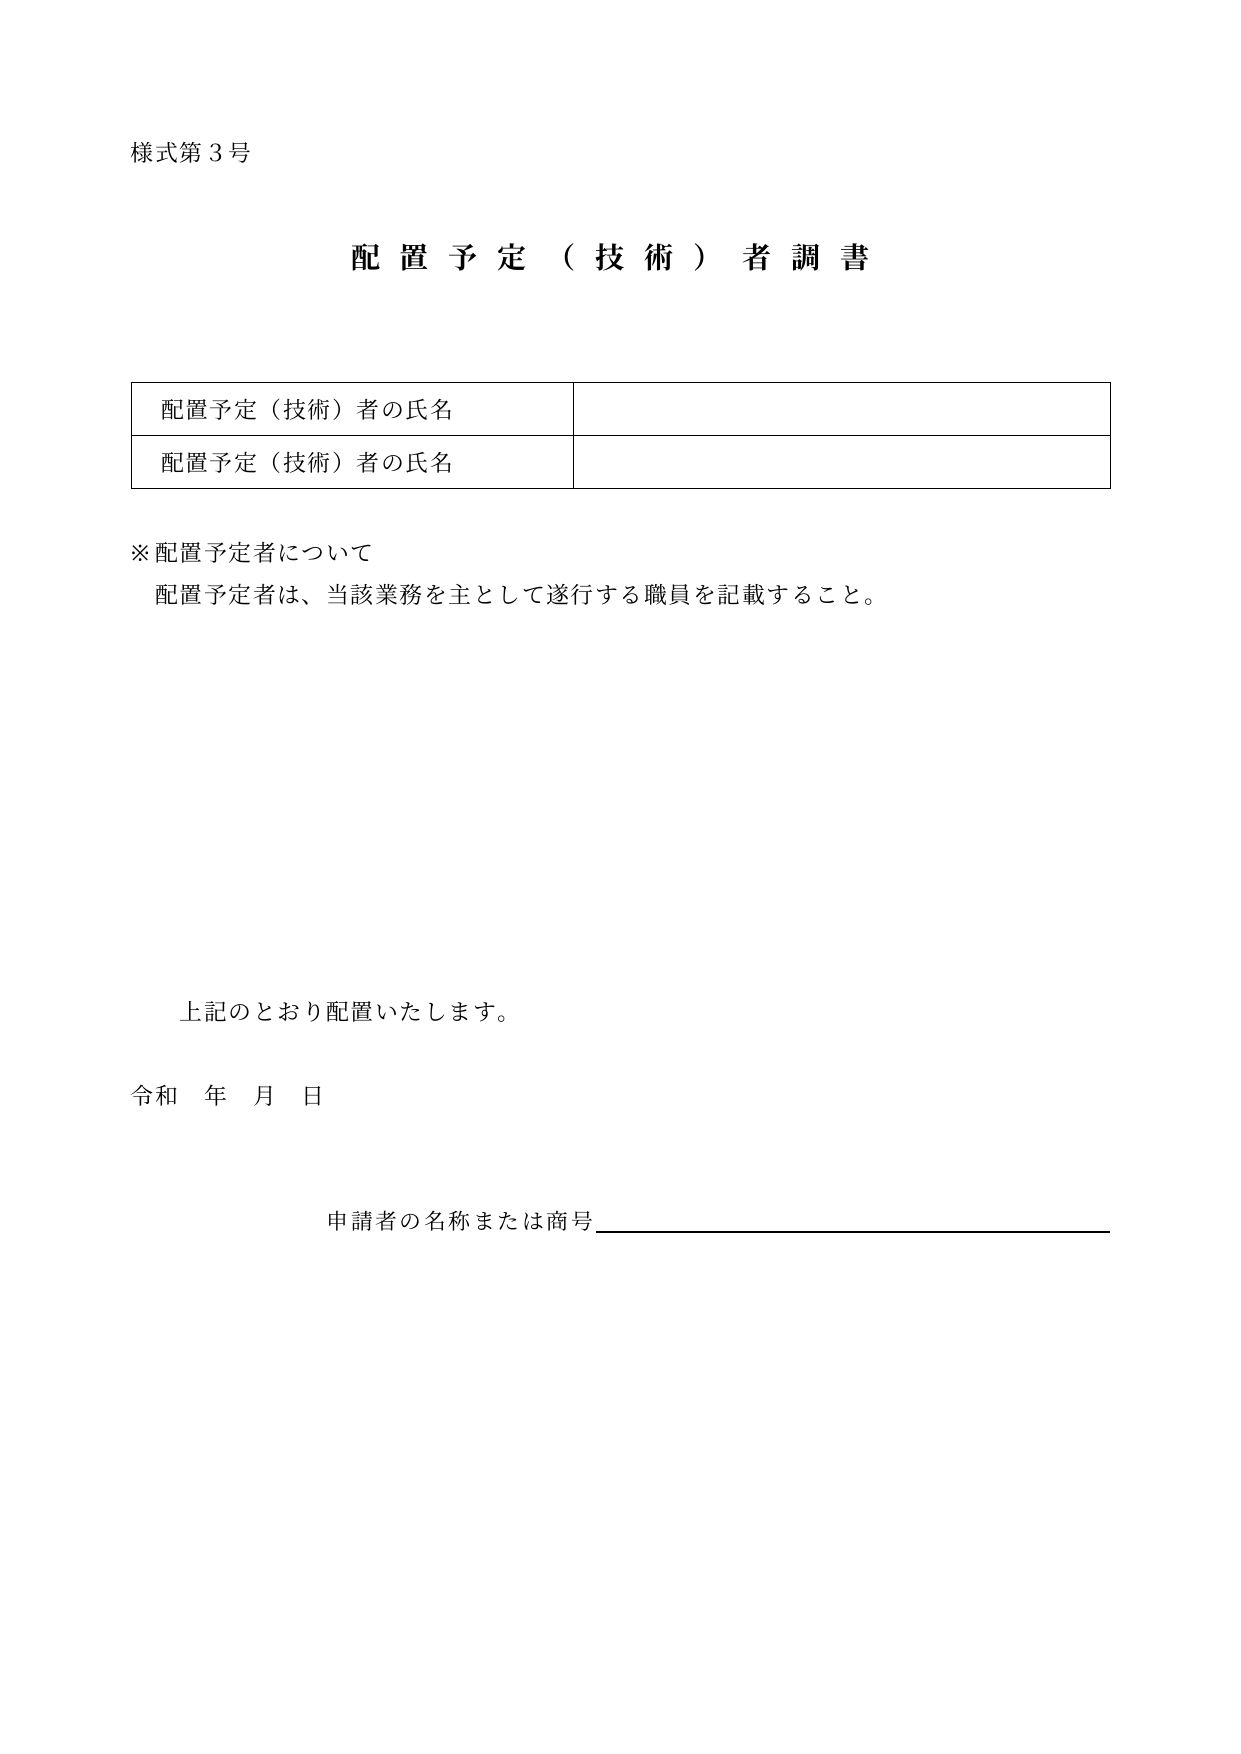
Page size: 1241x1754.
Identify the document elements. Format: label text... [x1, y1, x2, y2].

table_header 配置予定（技術）者の氏名 [132, 383, 573, 435]
text 配置予定（技術）者調書 [131, 214, 1110, 298]
table_cell [574, 436, 1110, 488]
text ※配置予定者について [131, 531, 1110, 572]
text 配置予定者は、当該業務を主として遂行する職員を記載すること。 [155, 572, 1110, 614]
table_header [574, 383, 1110, 435]
text 申請者の名称または商号 [131, 1199, 1110, 1241]
table_cell 配置予定（技術）者の氏名 [132, 436, 573, 488]
text 様式第３号 [131, 131, 1008, 173]
text 令和 年 月 日 [131, 1074, 1110, 1115]
text 上記のとおり配置いたします。 [131, 990, 1110, 1032]
